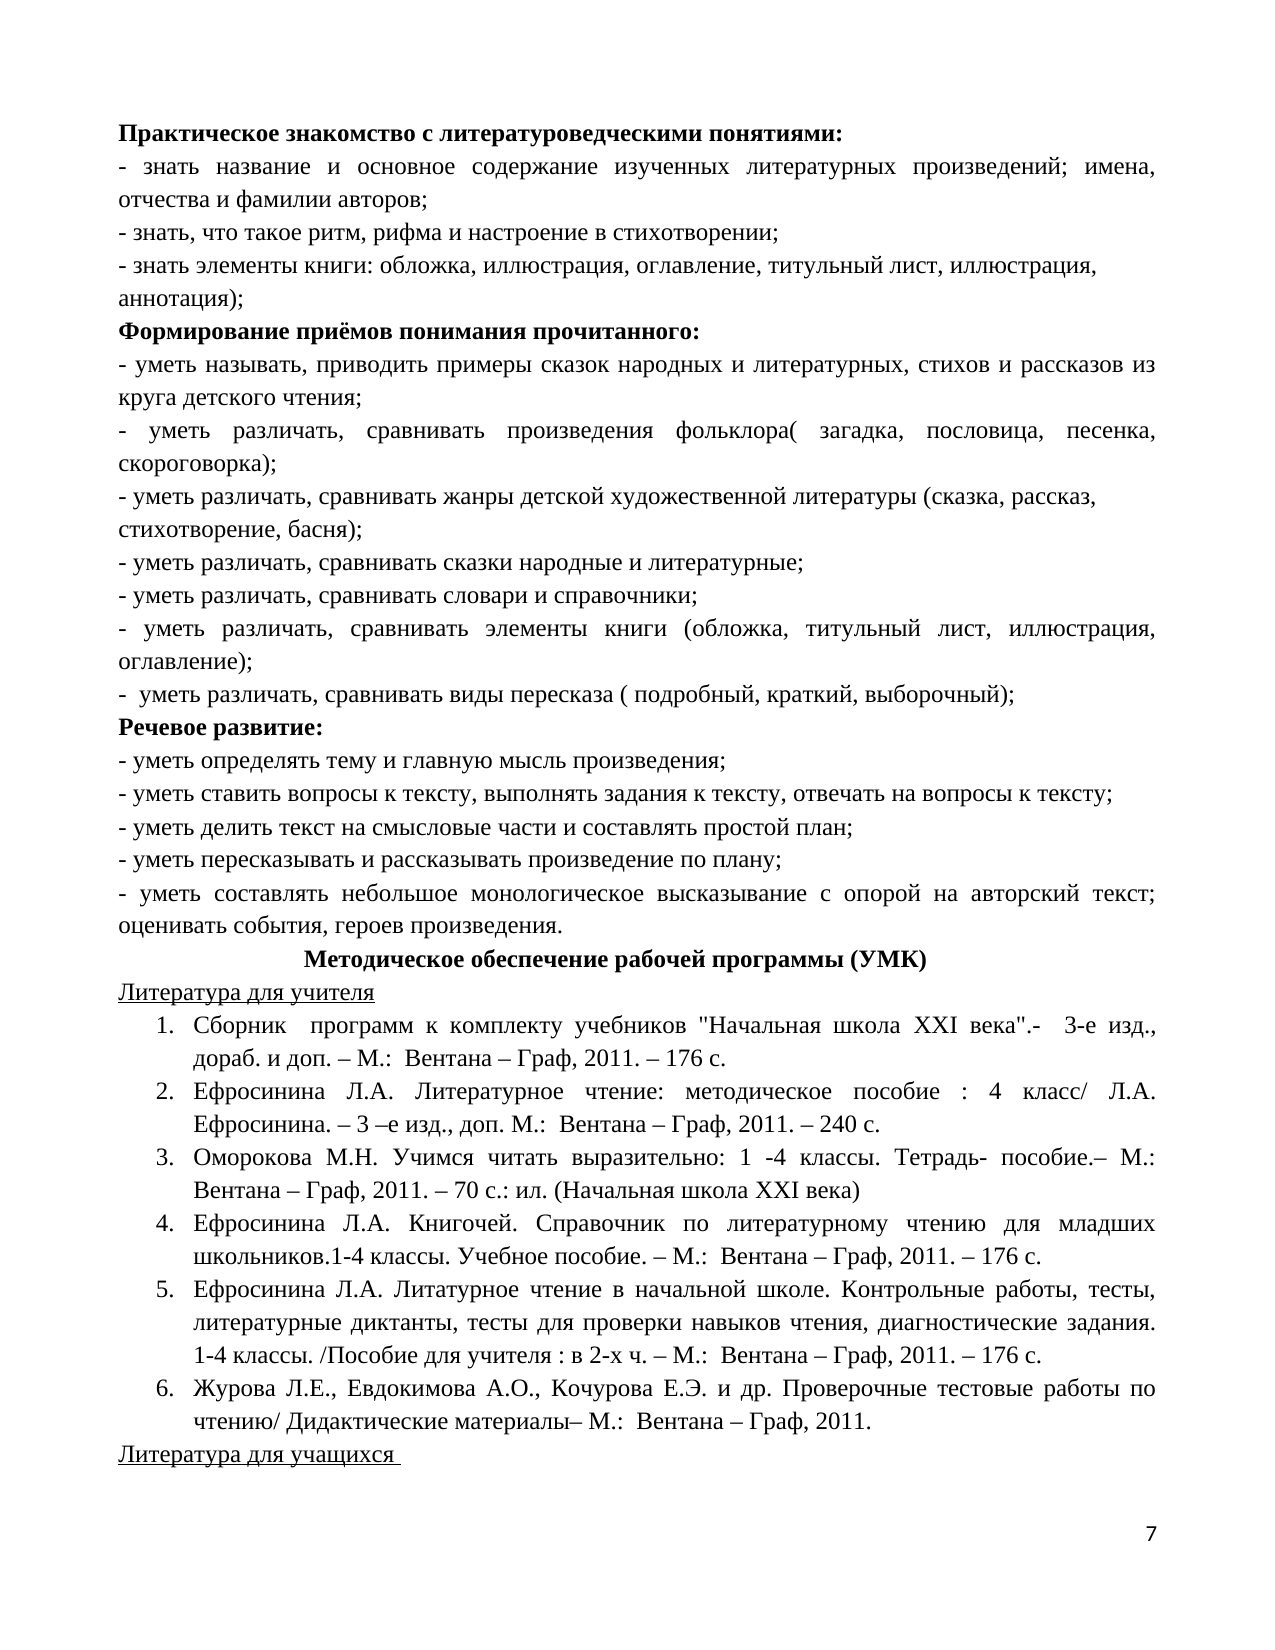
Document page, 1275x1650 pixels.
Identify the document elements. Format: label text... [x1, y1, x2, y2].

list Ефросинина Л.А. Книгочей. Справочник по литературному чтению для младших школьников.1-4 классы. Учебное пособие. – М.: Вентана – Граф, 2011. – 176 с. [156, 1208, 1157, 1269]
list Ефросинина Л.А. Литературное чтение: методическое пособие : 4 класс/ Л.А. Ефросинина. – 3 –е изд., доп. М.: Вентана – Граф, 2011. – 240 с. [156, 1076, 1157, 1137]
text аннотация); [118, 283, 1157, 312]
text - уметь различать, сравнивать словари и справочники; [118, 580, 1157, 609]
text Практическое знакомство с литературоведческими понятиями: [118, 118, 1157, 147]
list Сборник программ к комплекту учебников "Начальная школа XXI века".- 3-е изд., дораб. и доп. – М.: Вентана – Граф, 2011. – 176 с. [156, 1010, 1157, 1071]
text Формирование приёмов понимания прочитанного: [118, 316, 1157, 345]
text - уметь называть, приводить примеры сказок народных и литературных, стихов и рассказов из круга детского чтения; [118, 349, 1157, 411]
text - уметь различать, сравнивать элементы книги (обложка, титульный лист, иллюстрация, оглавление); [118, 613, 1157, 675]
text - уметь пересказывать и рассказывать произведение по плану; [118, 844, 1157, 873]
text - знать, что такое ритм, рифма и настроение в стихотворении; [118, 217, 1157, 246]
text Речевое развитие: [118, 712, 1157, 741]
text Методическое обеспечение рабочей программы (УМК) [74, 944, 1157, 972]
text - уметь определять тему и главную мысль произведения; [118, 746, 1157, 774]
text - знать элементы книги: обложка, иллюстрация, оглавление, титульный лист, иллюстрация, [118, 250, 1157, 279]
list Журова Л.Е., Евдокимова А.О., Кочурова Е.Э. и др. Проверочные тестовые работы по чтению/ Дидактические материалы– М.: Вентана – Граф, 2011. [156, 1373, 1157, 1435]
text стихотворение, басня); [118, 514, 1157, 543]
text - уметь составлять небольшое монологическое высказывание с опорой на авторский текст; оценивать события, героев произведения. [118, 878, 1157, 939]
text - уметь различать, сравнивать виды пересказа ( подробный, краткий, выборочный); [118, 679, 1157, 708]
text - знать название и основное содержание изученных литературных произведений; имена, отчества и фамилии авторов; [118, 151, 1157, 213]
text - уметь различать, сравнивать сказки народные и литературные; [118, 547, 1157, 576]
text - уметь делить текст на смысловые части и составлять простой план; [118, 812, 1157, 840]
list Оморокова М.Н. Учимся читать выразительно: 1 -4 классы. Тетрадь- пособие.– М.: Вентана – Граф, 2011. – 70 с.: ил. (Начальная школа XXI века) [156, 1142, 1157, 1203]
text Литература для учителя [118, 977, 1157, 1005]
text - уметь различать, сравнивать произведения фольклора( загадка, пословица, песенка, скороговорка); [118, 415, 1157, 477]
list Ефросинина Л.А. Литатурное чтение в начальной школе. Контрольные работы, тесты, литературные диктанты, тесты для проверки навыков чтения, диагностические задания. 1-4 классы. /Пособие для учителя : в 2-х ч. – М.: Вентана – Граф, 2011. – 176 с. [156, 1274, 1157, 1369]
text Литература для учащихся [118, 1439, 1157, 1468]
text - уметь ставить вопросы к тексту, выполнять задания к тексту, отвечать на вопросы к тексту; [118, 778, 1157, 807]
text - уметь различать, сравнивать жанры детской художественной литературы (сказка, рассказ, [118, 481, 1157, 510]
